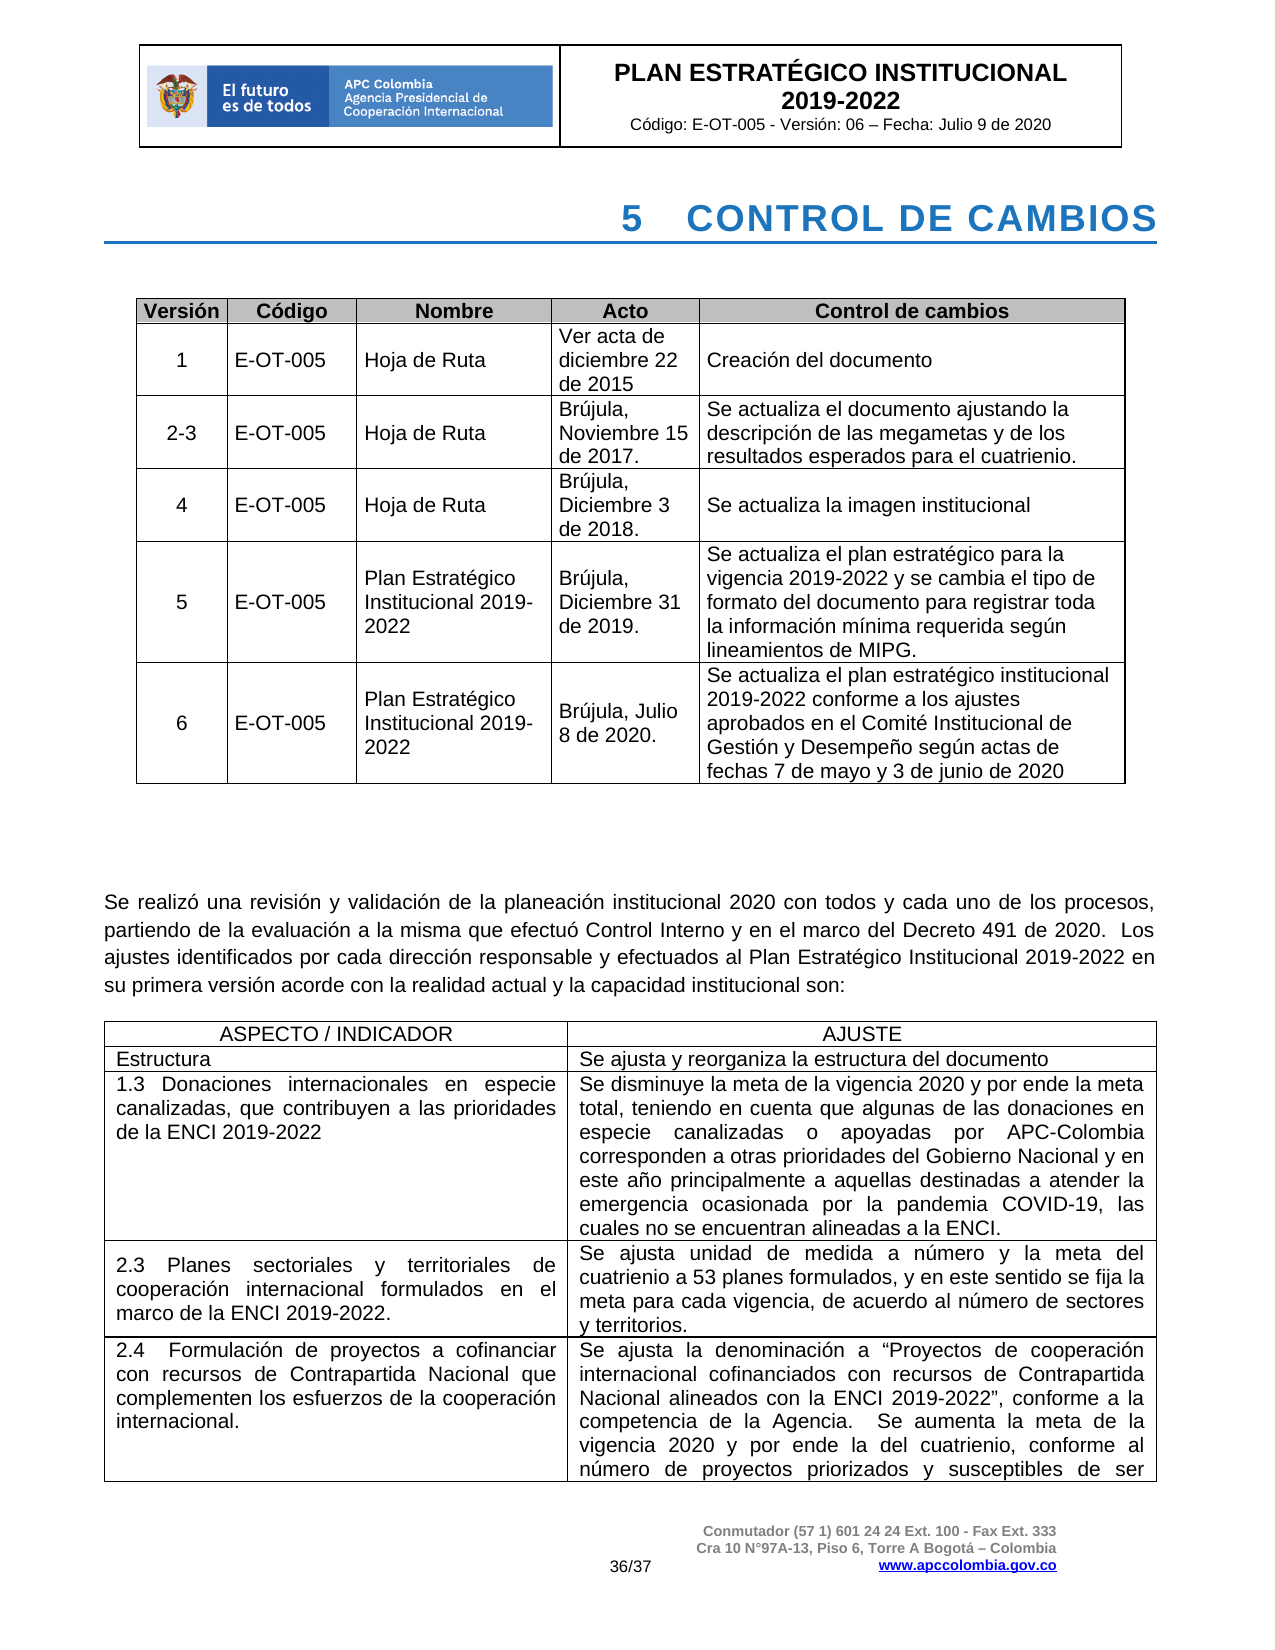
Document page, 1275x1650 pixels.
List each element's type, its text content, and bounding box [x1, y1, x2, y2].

table_cell Se actualiza el plan estratégico institucional 2019-2022 conforme a los ajustes aprobados en el Comité Institucional de Gestión y Desempeño según actas de fechas 7 de mayo y 3 de junio de 2020 [700, 663, 1124, 783]
table_header Control de cambios [700, 299, 1124, 322]
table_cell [105, 1338, 567, 1481]
table_cell Brújula, Diciembre 3 de 2018. [552, 469, 699, 541]
table_header Acto [552, 299, 699, 322]
table_cell Estructura [105, 1047, 567, 1071]
table_cell Se disminuye la meta de la vigencia 2020 y por ende la meta total, teniendo en cuenta que algunas de las donaciones en especie canalizadas o apoyadas por APC-Colombia corresponden a otras prioridades del Gobierno Nacional y en este año principalmente a aquellas destinadas a atender la emergencia ocasionada por la pandemia COVID-19, las cuales no se encuentran alineadas a la ENCI. [568, 1072, 1156, 1239]
table_cell Hoja de Ruta [357, 469, 551, 541]
table_cell 2-3 [137, 396, 227, 468]
table_cell Brújula, Diciembre 31 de 2019. [552, 542, 699, 662]
table_cell Hoja de Ruta [357, 396, 551, 468]
table_cell 2.3 Planes sectoriales y territoriales de cooperación internacional formulados en el marco de la ENCI 2019-2022. [105, 1241, 567, 1336]
table_cell E-OT-005 [228, 469, 356, 541]
table_cell 1.3 Donaciones internacionales en especie canalizadas, que contribuyen a las prioridades de la ENCI 2019-2022 [105, 1072, 567, 1239]
table_cell E-OT-005 [228, 542, 356, 662]
table_cell Se ajusta y reorganiza la estructura del documento [568, 1047, 1156, 1071]
table_cell Se actualiza la imagen institucional [700, 469, 1124, 541]
table_cell Creación del documento [700, 324, 1124, 395]
table_cell Se ajusta unidad de medida a número y la meta del cuatrienio a 53 planes formulados, y en este sentido se fija la meta para cada vigencia, de acuerdo al número de sectores y territorios. [568, 1241, 1156, 1336]
table_header Nombre [357, 299, 551, 322]
table_cell 4 [137, 469, 227, 541]
table_cell Brújula, Noviembre 15 de 2017. [552, 396, 699, 468]
picture [146, 65, 553, 127]
table_cell Plan Estratégico Institucional 2019-2022 [357, 663, 551, 783]
table_cell E-OT-005 [228, 663, 356, 783]
table_cell Se actualiza el plan estratégico para la vigencia 2019-2022 y se cambia el tipo de formato del documento para registrar toda la información mínima requerida según lineamientos de MIPG. [700, 542, 1124, 662]
table_cell Se actualiza el documento ajustando la descripción de las megametas y de los resultados esperados para el cuatrienio. [700, 396, 1124, 468]
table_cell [568, 1338, 1156, 1481]
table_cell Ver acta de diciembre 22 de 2015 [552, 324, 699, 395]
table_header AJUSTE [568, 1022, 1156, 1046]
subtitle CONTROL DE CAMBIOS [104, 196, 1157, 241]
table_cell E-OT-005 [228, 324, 356, 395]
table_cell 1 [137, 324, 227, 395]
table_cell Brújula, Julio 8 de 2020. [552, 663, 699, 783]
table_cell Plan Estratégico Institucional 2019-2022 [357, 542, 551, 662]
table_cell 5 [137, 542, 227, 662]
table_cell 6 [137, 663, 227, 783]
table_cell E-OT-005 [228, 396, 356, 468]
table_cell Hoja de Ruta [357, 324, 551, 395]
table_header ASPECTO / INDICADOR [105, 1022, 567, 1046]
text Se realizó una revisión y validación de la planeación institucional 2020 con todos y cada uno de los procesos, partiendo de la evaluación a la misma que efectuó Control Interno y en el marco del Decreto 491 de 2020. Los ajustes identificados por cada dirección responsable y efectuados al Plan Estratégico Institucional 2019-2022 en su primera versión acorde con la realidad actual y la capacidad institucional son: [104, 890, 1157, 996]
table_header Código [228, 299, 356, 322]
table_header Versión [137, 299, 227, 322]
